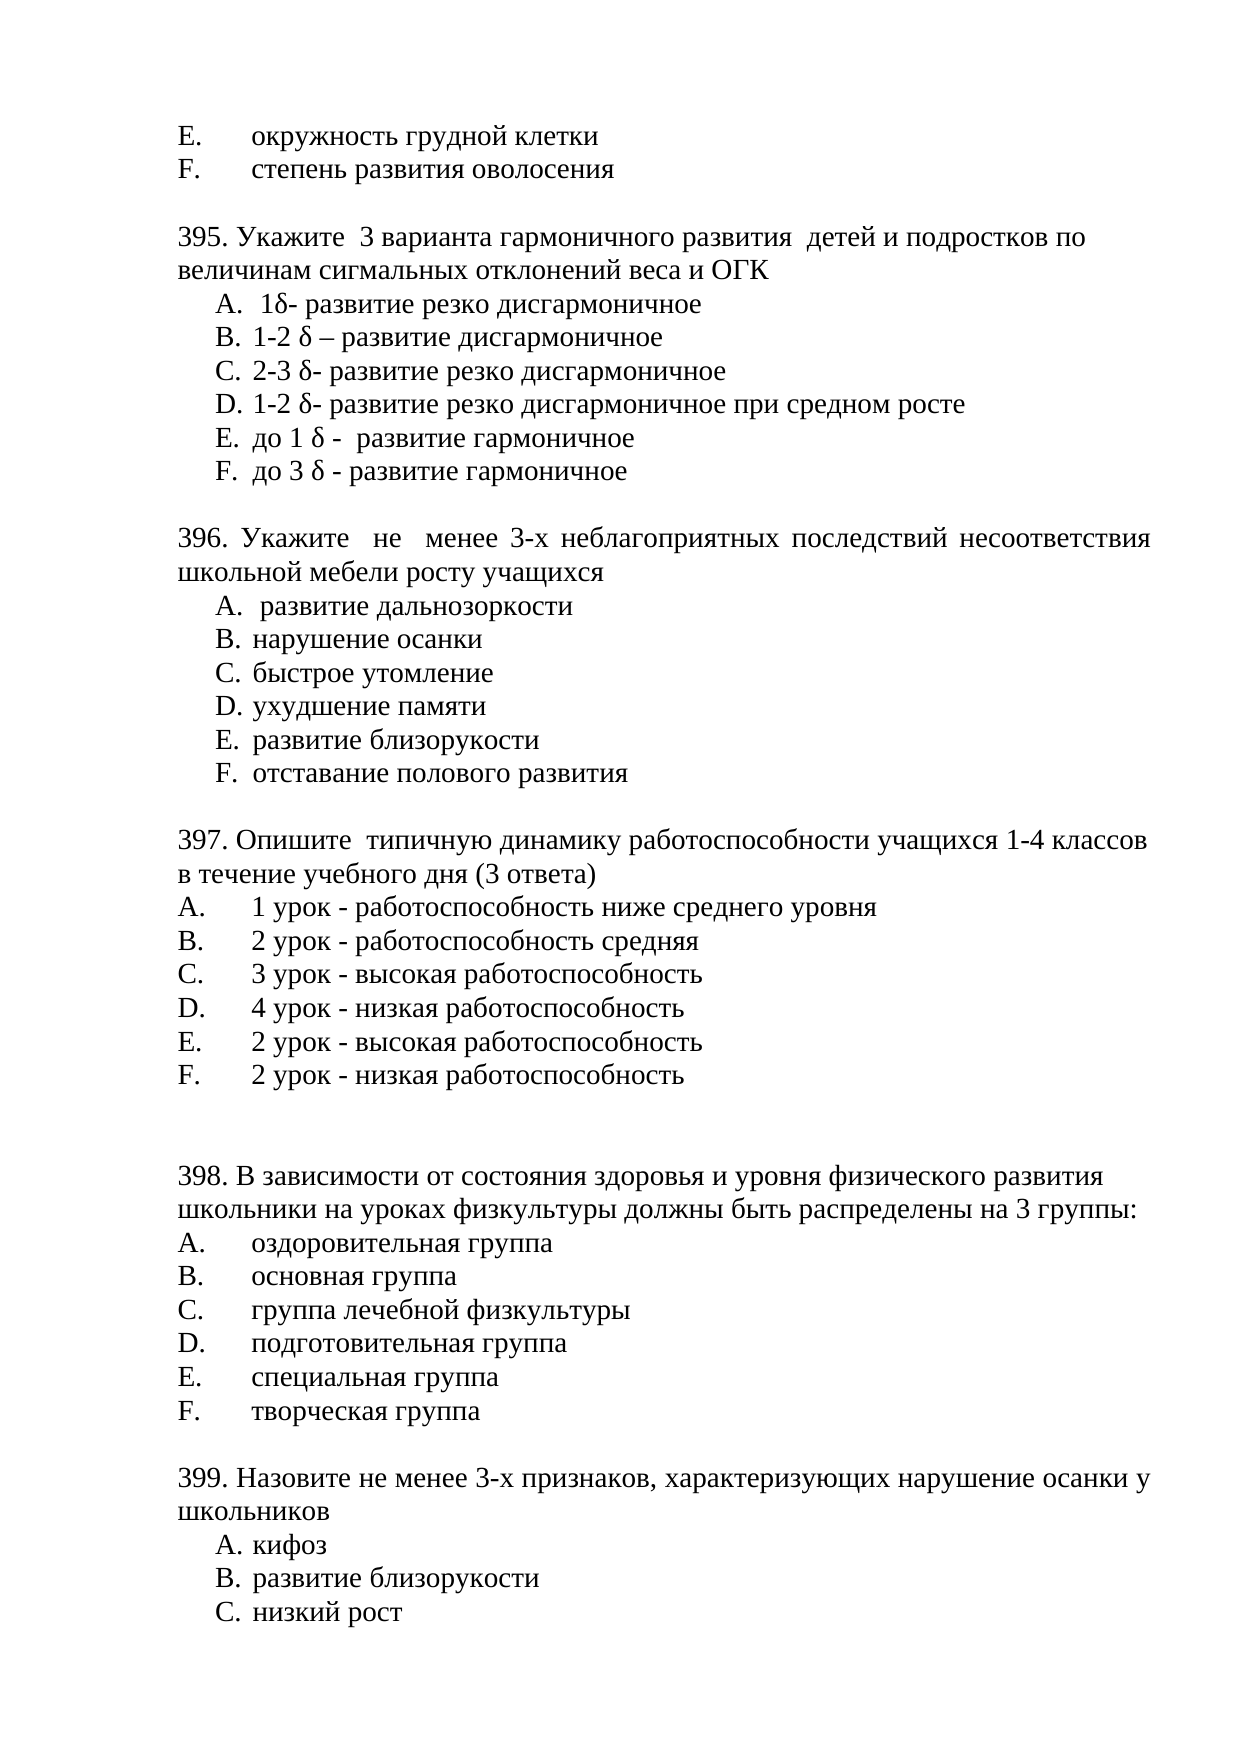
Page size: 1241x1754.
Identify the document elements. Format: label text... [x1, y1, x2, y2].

text A. 1 урок - работоспособность ниже среднего уровня [177, 889, 1152, 923]
list развитие дальнозоркости [215, 588, 1152, 621]
list нарушение осанки [215, 621, 1152, 655]
text F. творческая группа [177, 1393, 1152, 1426]
text D. 4 урок - низкая работоспособность [177, 990, 1152, 1024]
list ухудшение памяти [215, 688, 1152, 722]
text E. специальная группа [177, 1359, 1152, 1393]
list низкий рост [215, 1594, 1152, 1627]
list 1-2 δ – развитие дисгармоничное [215, 319, 1152, 353]
text 397. Опишите типичную динамику работоспособности учащихся 1-4 классов в течение учебного дня (3 ответа) [177, 822, 1152, 889]
text C. 3 урок - высокая работоспособность [177, 957, 1152, 990]
text F. 2 урок - низкая работоспособность [177, 1057, 1152, 1091]
text C. группа лечебной физкультуры [177, 1292, 1152, 1326]
text B. 2 урок - работоспособность средняя [177, 923, 1152, 957]
list кифоз [215, 1527, 1152, 1560]
list 1-2 δ- развитие резко дисгармоничное при средном росте [215, 386, 1152, 420]
text A. оздоровительная группа [177, 1225, 1152, 1258]
list до 3 δ - развитие гармоничное [215, 453, 1152, 487]
text 398. В зависимости от состояния здоровья и уровня физического развития школьники на уроках физкультуры должны быть распределены на 3 группы: [177, 1158, 1152, 1225]
text 399. Назовите не менее 3-х признаков, характеризующих нарушение осанки у школьников [177, 1460, 1152, 1527]
list до 1 δ - развитие гармоничное [215, 420, 1152, 453]
list отставание полового развития [215, 755, 1152, 789]
text F. степень развития оволосения [177, 152, 1152, 185]
list 1δ- развитие резко дисгармоничное [215, 286, 1152, 319]
text 396. Укажите не менее 3-х неблагоприятных последствий несоответствия школьной мебели росту учащихся [177, 521, 1152, 588]
text E. 2 урок - высокая работоспособность [177, 1024, 1152, 1057]
list развитие близорукости [215, 722, 1152, 755]
text D. подготовительная группа [177, 1326, 1152, 1359]
text B. основная группа [177, 1258, 1152, 1292]
list 2-3 δ- развитие резко дисгармоничное [215, 353, 1152, 386]
text E. окружность грудной клетки [177, 118, 1152, 152]
list быстрое утомление [215, 655, 1152, 688]
list развитие близорукости [215, 1560, 1152, 1594]
text 395. Укажите 3 варианта гармоничного развития детей и подростков по величинам сигмальных отклонений веса и ОГК [177, 219, 1152, 286]
